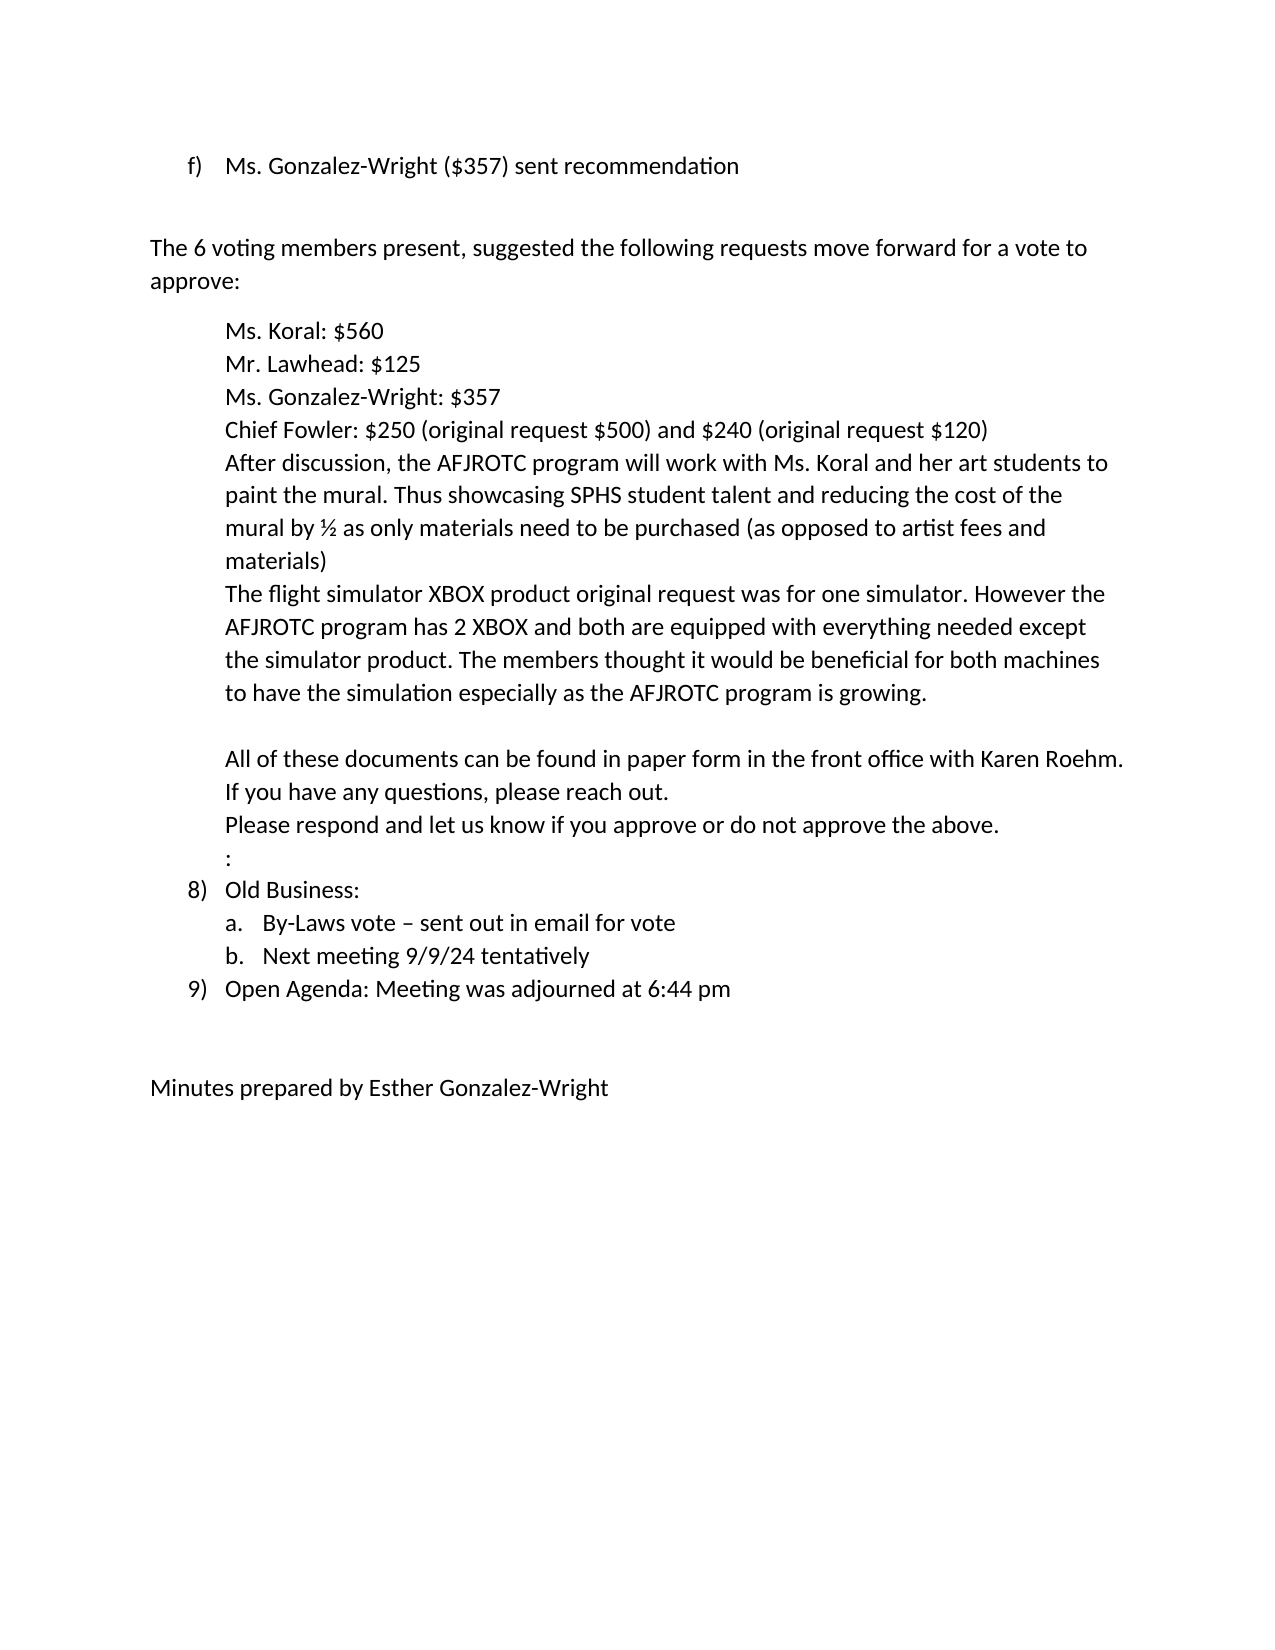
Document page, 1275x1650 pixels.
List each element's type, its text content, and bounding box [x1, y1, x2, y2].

list All of these documents can be found in paper form in the front office with Karen Roehm. If you have any questions, please reach out. [225, 743, 1125, 806]
list Please respond and let us know if you approve or do not approve the above. [225, 809, 1125, 839]
list By-Laws vote – sent out in email for vote [225, 907, 1125, 938]
list Ms. Gonzalez-Wright: $357 [225, 381, 1125, 411]
list Ms. Koral: $560 [225, 315, 1125, 346]
list Mr. Lawhead: $125 [225, 348, 1125, 378]
list Chief Fowler: $250 (original request $500) and $240 (original request $120) [225, 414, 1125, 444]
list : [225, 842, 1125, 872]
list Next meeting 9/9/24 tentatively [225, 940, 1125, 971]
list Old Business: [187, 874, 1125, 905]
text Minutes prepared by Esther Gonzalez-Wright [150, 1072, 1125, 1103]
list Ms. Gonzalez-Wright ($357) sent recommendation [187, 150, 1125, 181]
list After discussion, the AFJROTC program will work with Ms. Koral and her art students to paint the mural. Thus showcasing SPHS student talent and reducing the cost of the mural by ½ as only materials need to be purchased (as opposed to artist fees and materials) [225, 447, 1125, 576]
list The flight simulator XBOX product original request was for one simulator. However the AFJROTC program has 2 XBOX and both are equipped with everything needed except the simulator product. The members thought it would be beneficial for both machines to have the simulation especially as the AFJROTC program is growing. [225, 578, 1125, 708]
list Open Agenda: Meeting was adjourned at 6:44 pm [187, 973, 1125, 1004]
text The 6 voting members present, suggested the following requests move forward for a vote to approve: [150, 232, 1125, 296]
